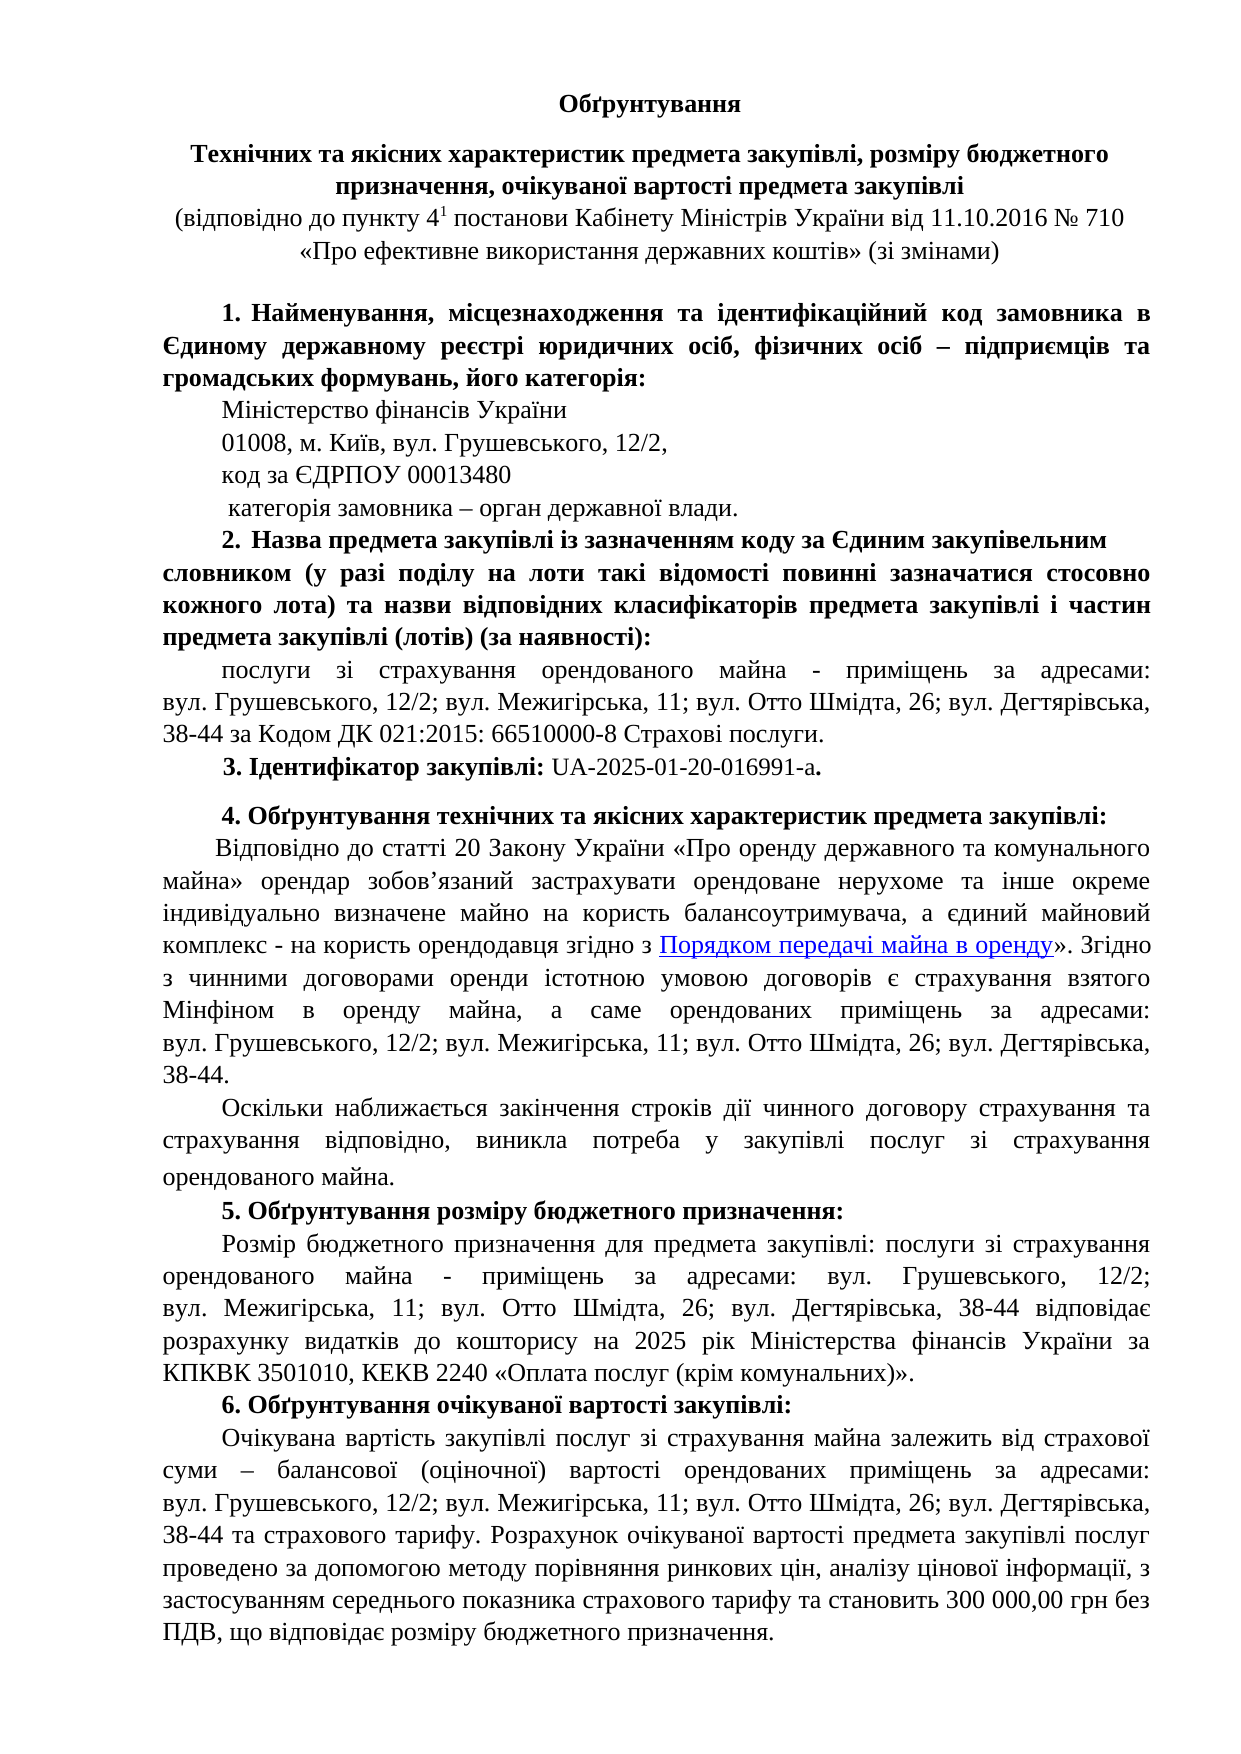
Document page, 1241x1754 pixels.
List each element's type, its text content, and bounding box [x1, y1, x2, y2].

text 6. Обґрунтування очікуваної вартості закупівлі: [162, 1389, 1152, 1419]
text Очікувана вартість закупівлі послуг зі страхування майна залежить від страхової суми – балансової (оціночної) вартості орендованих приміщень за адресами: вул. Грушевського, 12/2; вул. Межигірська, 11; вул. Отто Шмідта, 26; вул. Дегтярівська, 38-44 та страхового тарифу. Розрахунок очікуваної вартості предмета закупівлі послуг проведено за допомогою методу порівняння ринкових цін, аналізу цінової інформації, з застосуванням середнього показника страхового тарифу та становить 300 000,00 грн без ПДВ, що відповідає розміру бюджетного призначення. [162, 1422, 1152, 1646]
text послуги зі страхування орендованого майна - приміщень за адресами: вул. Грушевського, 12/2; вул. Межигірська, 11; вул. Отто Шмідта, 26; вул. Дегтярівська, 38-44 за Кодом ДК 021:2015: 66510000-8 Страхові послуги. [162, 654, 1152, 748]
text 4. Обґрунтування технічних та якісних характеристик предмета закупівлі: [162, 800, 1152, 830]
text Міністерство фінансів України [221, 394, 1152, 424]
text код за ЄДРПОУ 00013480 [221, 459, 1152, 489]
text 01008, м. Київ, вул. Грушевського, 12/2, [221, 427, 1152, 457]
text словником (у разі поділу на лоти такі відомості повинні зазначатися стосовно кожного лота) та назви відповідних класифікаторів предмета закупівлі і частин предмета закупівлі (лотів) (за наявності): [162, 557, 1152, 651]
text категорія замовника – орган державної влади. [221, 492, 1152, 522]
text 5. Обґрунтування розміру бюджетного призначення: [162, 1195, 1152, 1225]
text Технічних та якісних характеристик предмета закупівлі, розміру бюджетного призначення, очікуваної вартості предмета закупівлі [148, 138, 1152, 200]
list Найменування, місцезнаходження та ідентифікаційний код замовника в Єдиному державному реєстрі юридичних осіб, фізичних осіб – підприємців та громадських формувань, його категорія: [162, 297, 1152, 392]
text Обґрунтування [148, 88, 1152, 118]
text Розмір бюджетного призначення для предмета закупівлі: послуги зі страхування орендованого майна - приміщень за адресами: вул. Грушевського, 12/2; вул. Межигірська, 11; вул. Отто Шмідта, 26; вул. Дегтярівська, 38-44 відповідає розрахунку видатків до кошторису на 2025 рік Міністерства фінансів України за КПКВК 3501010, КЕКВ 2240 «Оплата послуг (крім комунальних)». [162, 1228, 1152, 1387]
list Назва предмета закупівлі із зазначенням коду за Єдиним закупівельним [207, 524, 1152, 554]
text (відповідно до пункту 41 постанови Кабінету Міністрів України від 11.10.2016 № 710 «Про ефективне використання державних коштів» (зі змінами) [148, 202, 1152, 265]
text Оскільки наближається закінчення строків дії чинного договору страхування та страхування відповідно, виникла потреба у закупівлі послуг зі страхування орендованого майна. [162, 1092, 1152, 1192]
text 3. Ідентифікатор закупівлі: UA-2025-01-20-016991-a. [223, 751, 1152, 781]
text Відповідно до статті 20 Закону України «Про оренду державного та комунального майна» орендар зобов’язаний застрахувати орендоване нерухоме та інше окреме індивідуально визначене майно на користь балансоутримувача, а єдиний майновий комплекс - на користь орендодавця згідно з Порядком передачі майна в оренду». Згідно з чинними договорами оренди істотною умовою договорів є страхування взятого Мінфіном в оренду майна, а саме орендованих приміщень за адресами: вул. Грушевського, 12/2; вул. Межигірська, 11; вул. Отто Шмідта, 26; вул. Дегтярівська, 38-44. [162, 832, 1152, 1089]
